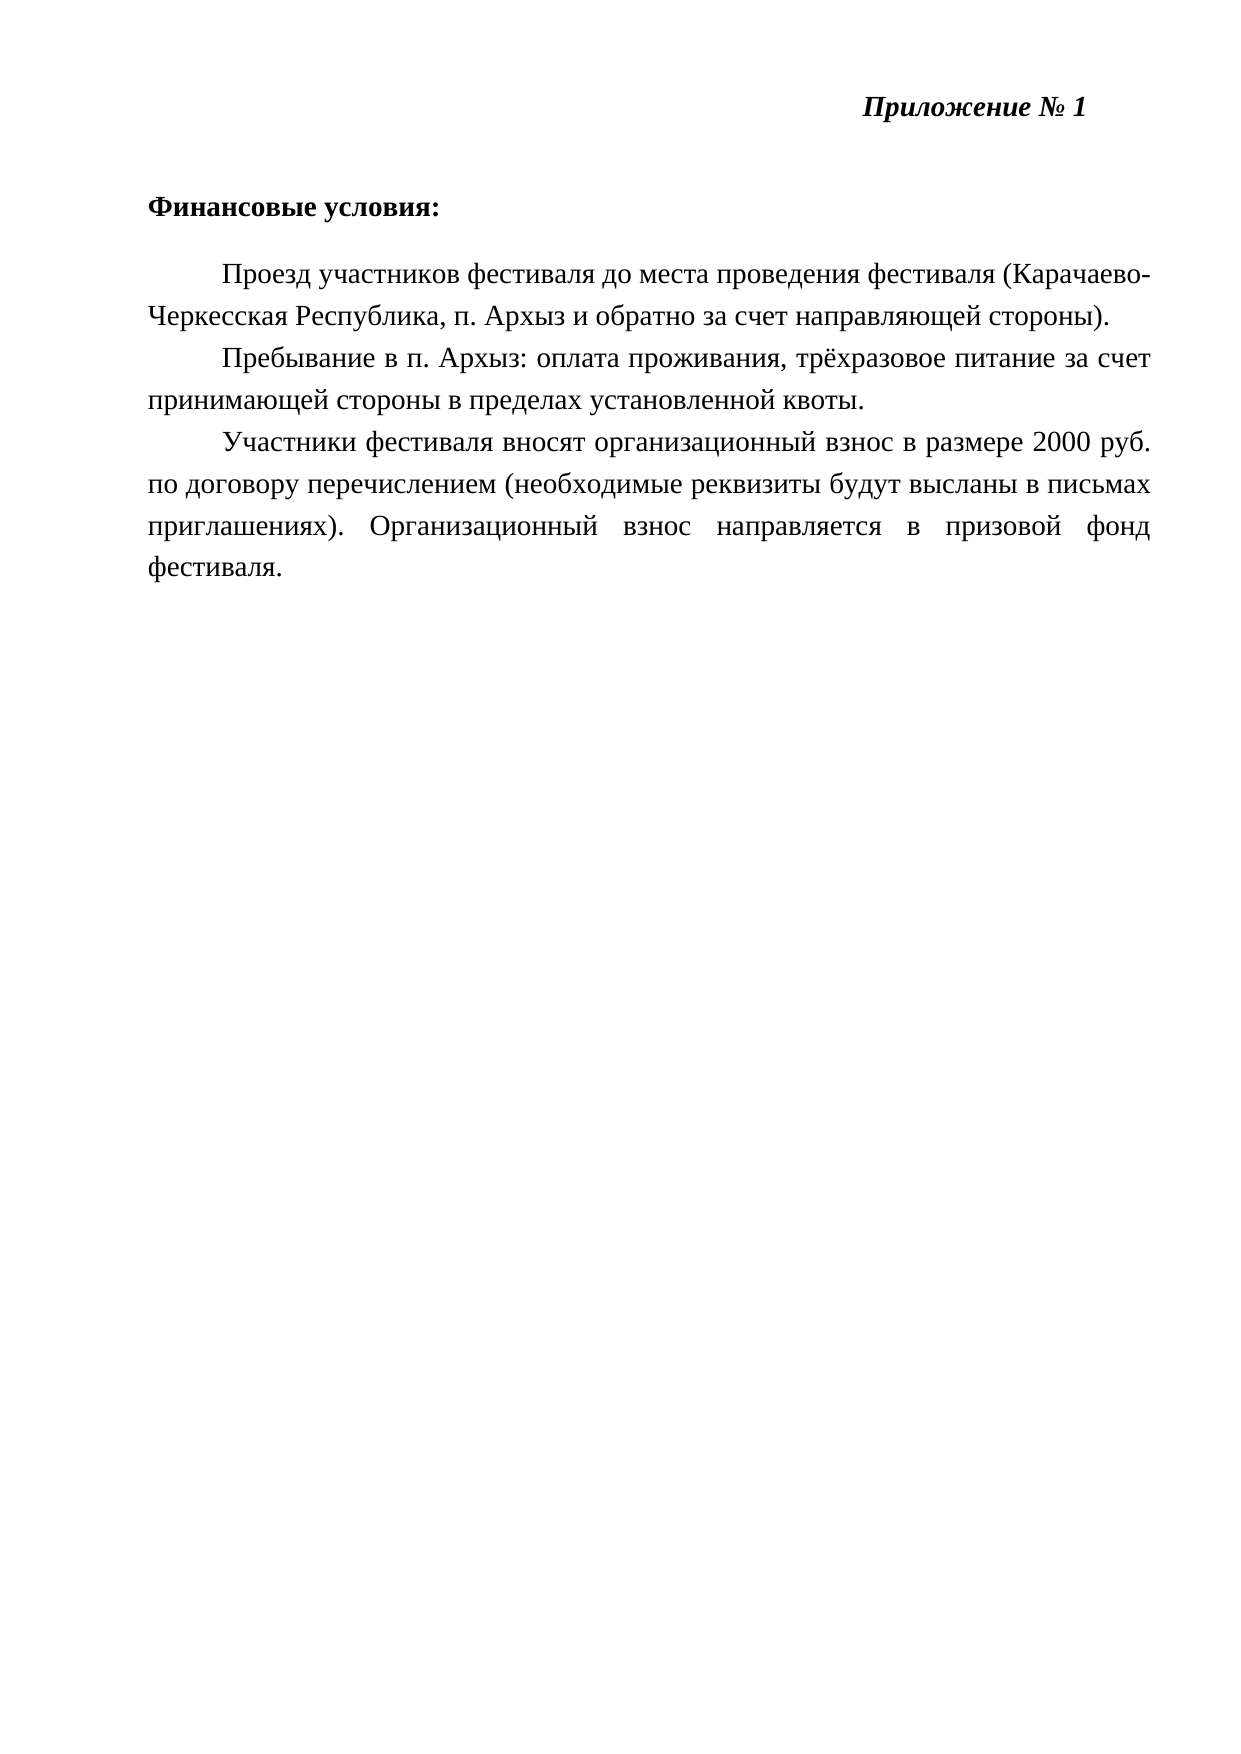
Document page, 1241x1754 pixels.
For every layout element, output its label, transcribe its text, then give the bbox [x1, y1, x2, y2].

text Приложение № 1 [148, 89, 1152, 122]
text Участники фестиваля вносят организационный взнос в размере 2000 руб. по договору перечислением (необходимые реквизиты будут высланы в письмах приглашениях). Организационный взнос направляется в призовой фонд фестиваля. [148, 424, 1152, 583]
text Пребывание в п. Архыз: оплата проживания, трёхразовое питание за счет принимающей стороны в пределах установленной квоты. [148, 340, 1152, 416]
text Финансовые условия: [148, 189, 1152, 223]
text Проезд участников фестиваля до места проведения фестиваля (Карачаево-Черкесская Республика, п. Архыз и обратно за счет направляющей стороны). [148, 256, 1152, 332]
